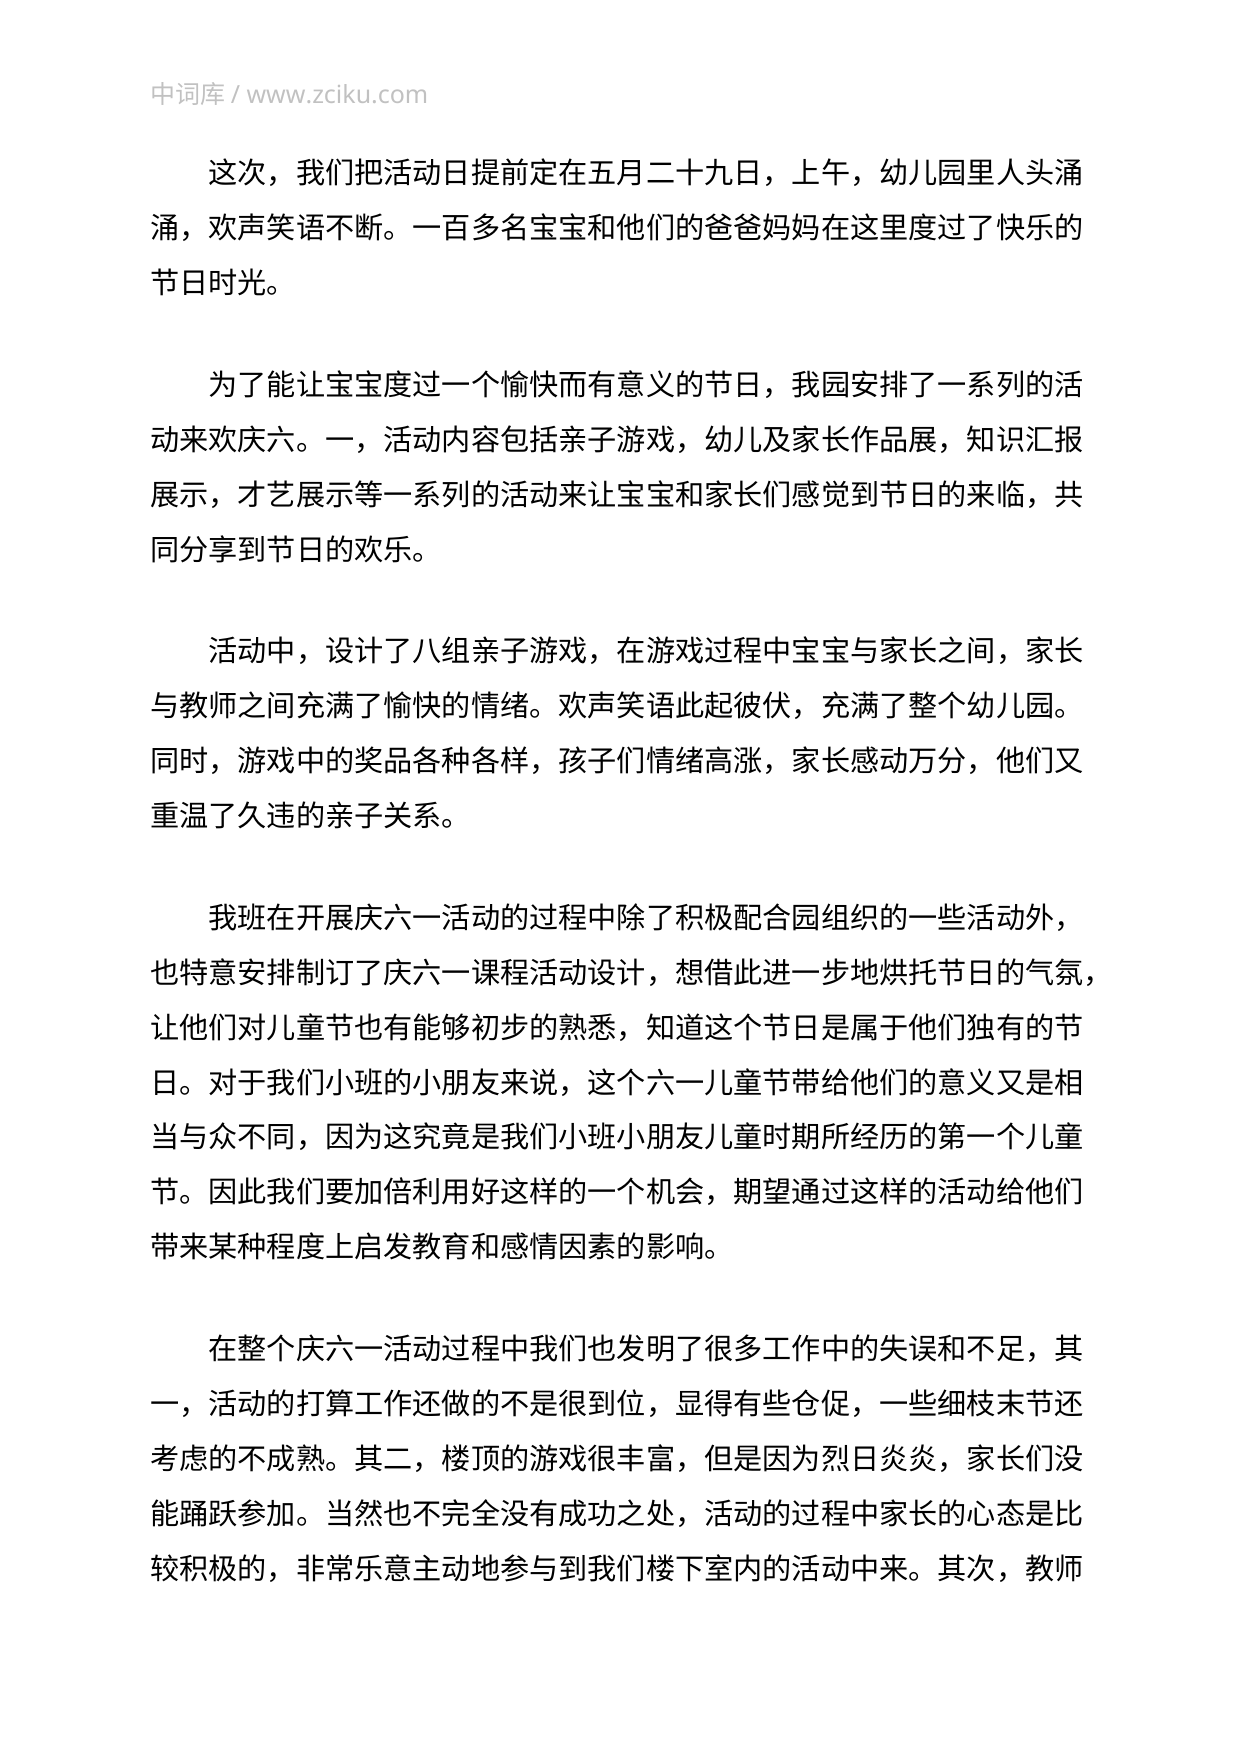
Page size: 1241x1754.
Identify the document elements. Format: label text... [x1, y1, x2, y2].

text 为了能让宝宝度过一个愉快而有意义的节日，我园安排了一系列的活动来欢庆六。一，活动内容包括亲子游戏，幼儿及家长作品展，知识汇报展示，才艺展示等一系列的活动来让宝宝和家长们感觉到节日的来临，共同分享到节日的欢乐。 [150, 362, 1090, 568]
text 这次，我们把活动日提前定在五月二十九日，上午，幼儿园里人头涌涌，欢声笑语不断。一百多名宝宝和他们的爸爸妈妈在这里度过了快乐的节日时光。 [150, 150, 1090, 302]
text 我班在开展庆六一活动的过程中除了积极配合园组织的一些活动外，也特意安排制订了庆六一课程活动设计，想借此进一步地烘托节日的气氛，让他们对儿童节也有能够初步的熟悉，知道这个节日是属于他们独有的节日。对于我们小班的小朋友来说，这个六一儿童节带给他们的意义又是相当与众不同，因为这究竟是我们小班小朋友儿童时期所经历的第一个儿童节。因此我们要加倍利用好这样的一个机会，期望通过这样的活动给他们带来某种程度上启发教育和感情因素的影响。 [150, 894, 1090, 1266]
text 活动中，设计了八组亲子游戏，在游戏过程中宝宝与家长之间，家长与教师之间充满了愉快的情绪。欢声笑语此起彼伏，充满了整个幼儿园。同时，游戏中的奖品各种各样，孩子们情绪高涨，家长感动万分，他们又重温了久违的亲子关系。 [150, 628, 1090, 835]
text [150, 1326, 1090, 1587]
